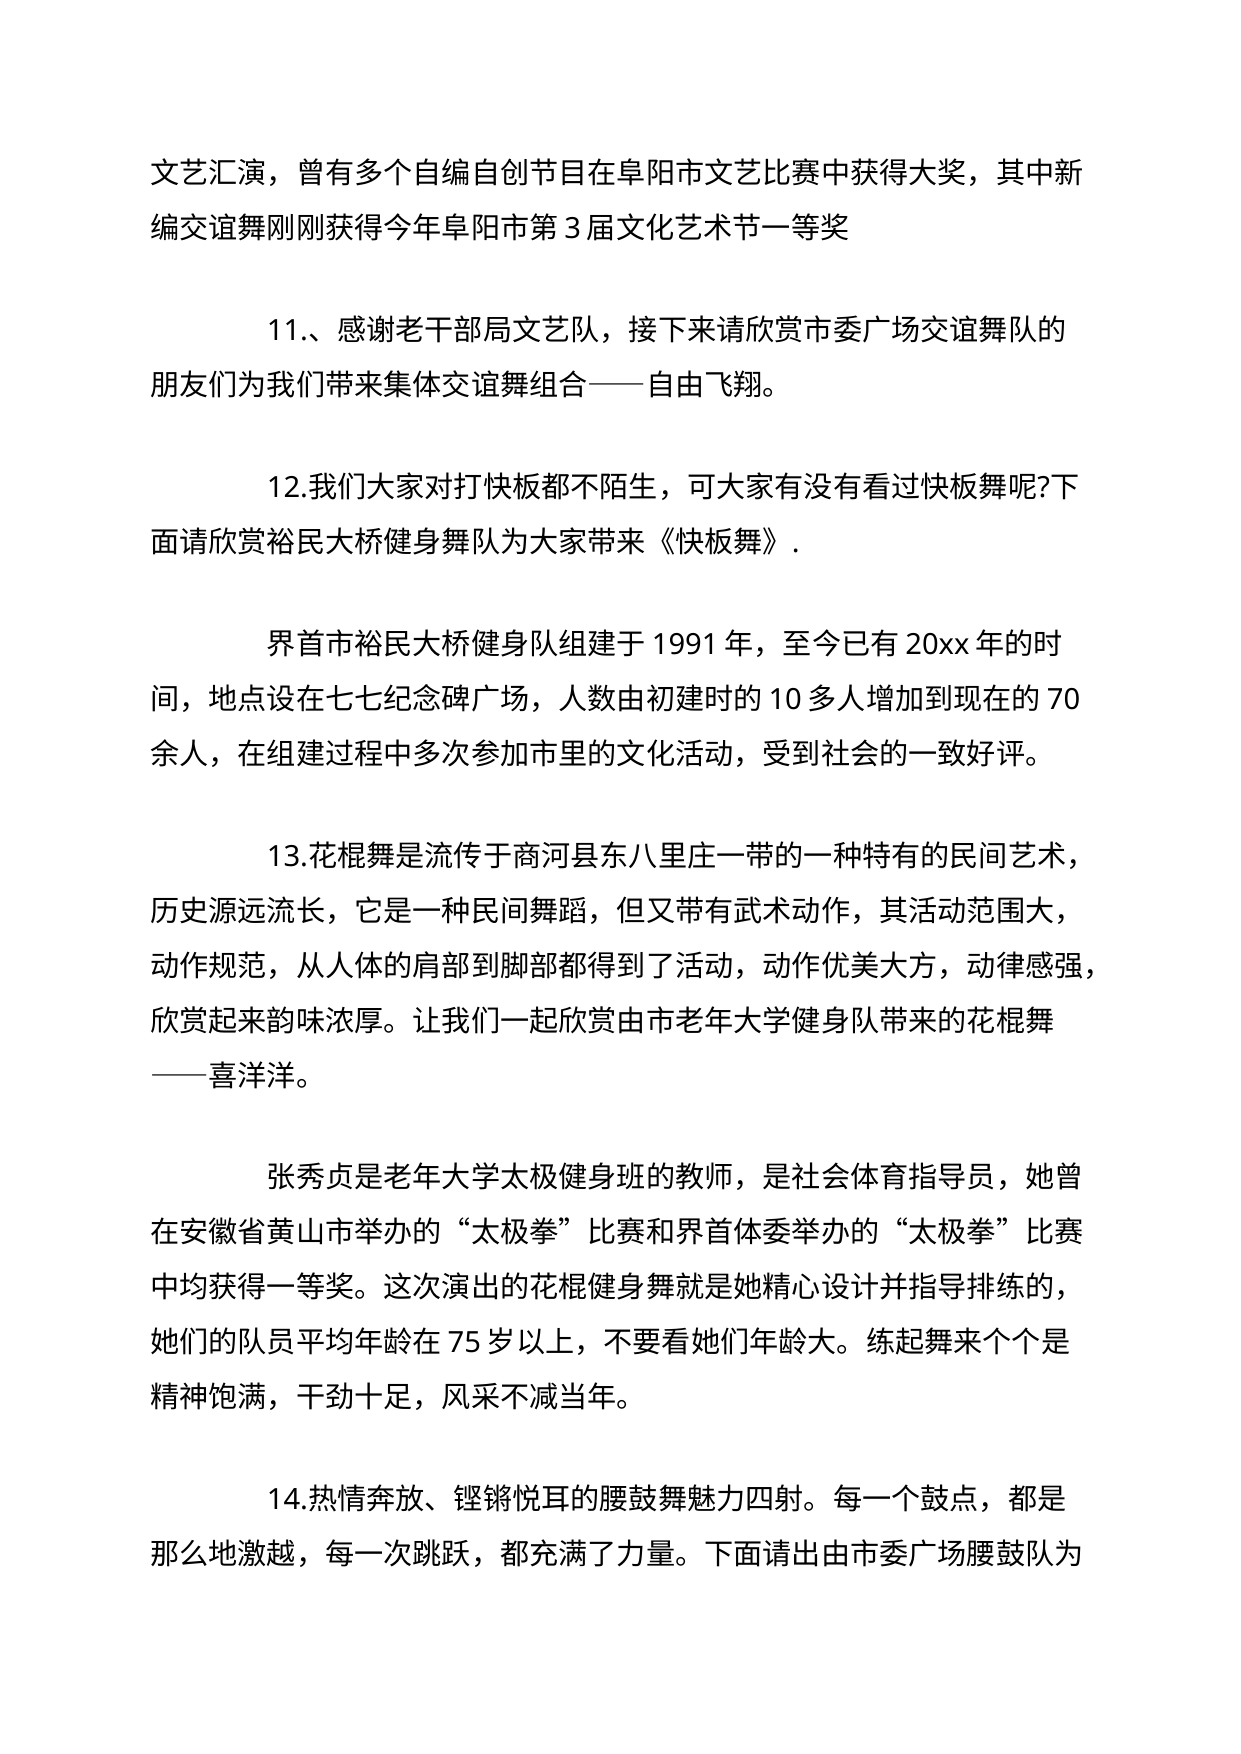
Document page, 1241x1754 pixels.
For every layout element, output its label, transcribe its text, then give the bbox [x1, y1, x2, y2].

text 界首市裕民大桥健身队组建于1991年，至今已有20xx年的时间，地点设在七七纪念碑广场，人数由初建时的10多人增加到现在的70余人，在组建过程中多次参加市里的文化活动，受到社会的一致好评。 [150, 621, 1090, 773]
text 12.我们大家对打快板都不陌生，可大家有没有看过快板舞呢?下面请欣赏裕民大桥健身舞队为大家带来《快板舞》. [150, 464, 1090, 561]
text 11.、感谢老干部局文艺队，接下来请欣赏市委广场交谊舞队的朋友们为我们带来集体交谊舞组合——自由飞翔。 [150, 307, 1090, 404]
text 张秀贞是老年大学太极健身班的教师，是社会体育指导员，她曾在安徽省黄山市举办的“太极拳”比赛和界首体委举办的“太极拳”比赛中均获得一等奖。这次演出的花棍健身舞就是她精心设计并指导排练的，她们的队员平均年龄在75岁以上，不要看她们年龄大。练起舞来个个是精神饱满，干劲十足，风采不减当年。 [150, 1154, 1090, 1416]
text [150, 1475, 1090, 1573]
text 13.花棍舞是流传于商河县东八里庄一带的一种特有的民间艺术，历史源远流长，它是一种民间舞蹈，但又带有武术动作，其活动范围大，动作规范，从人体的肩部到脚部都得到了活动，动作优美大方，动律感强，欣赏起来韵味浓厚。让我们一起欣赏由市老年大学健身队带来的花棍舞——喜洋洋。 [150, 832, 1090, 1094]
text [150, 150, 1090, 247]
